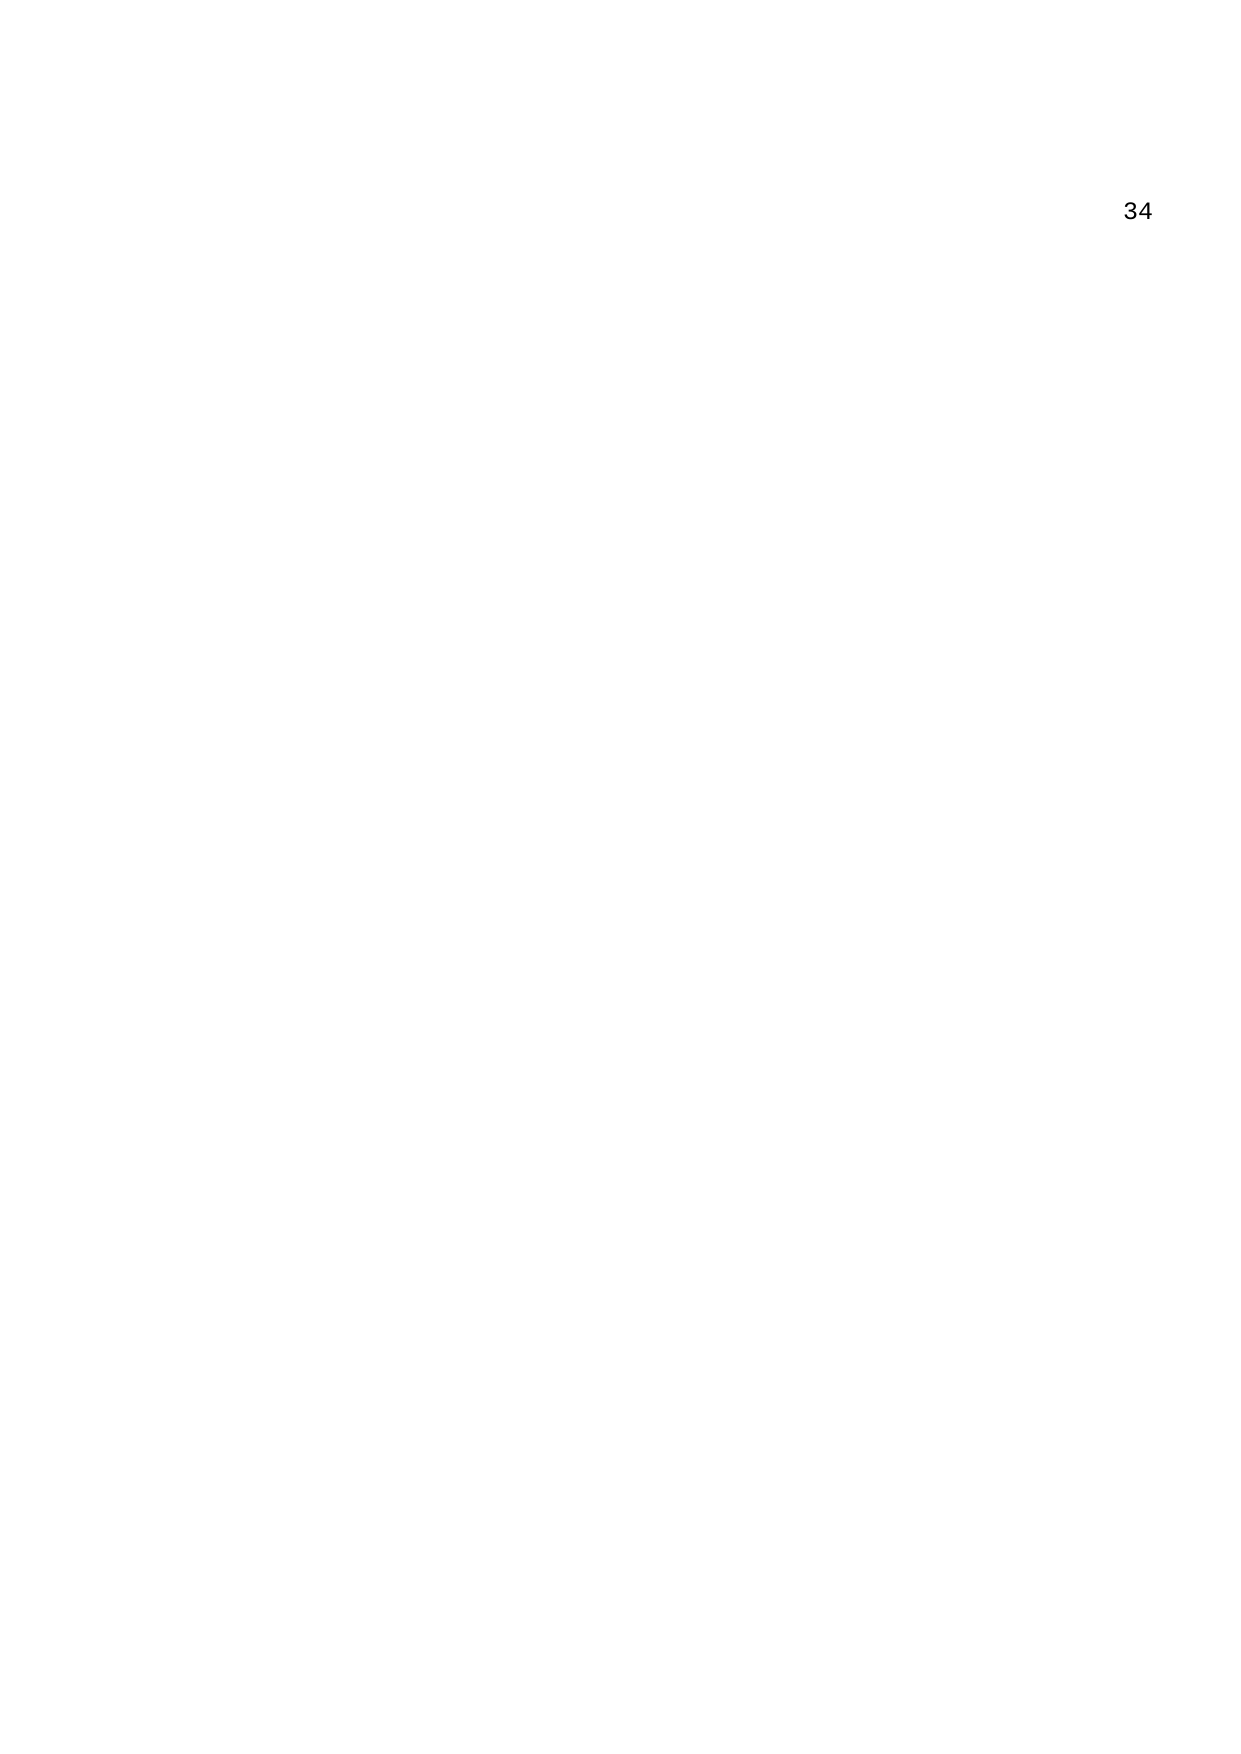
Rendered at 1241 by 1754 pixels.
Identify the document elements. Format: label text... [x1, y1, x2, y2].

text 34 [1123, 198, 1204, 227]
